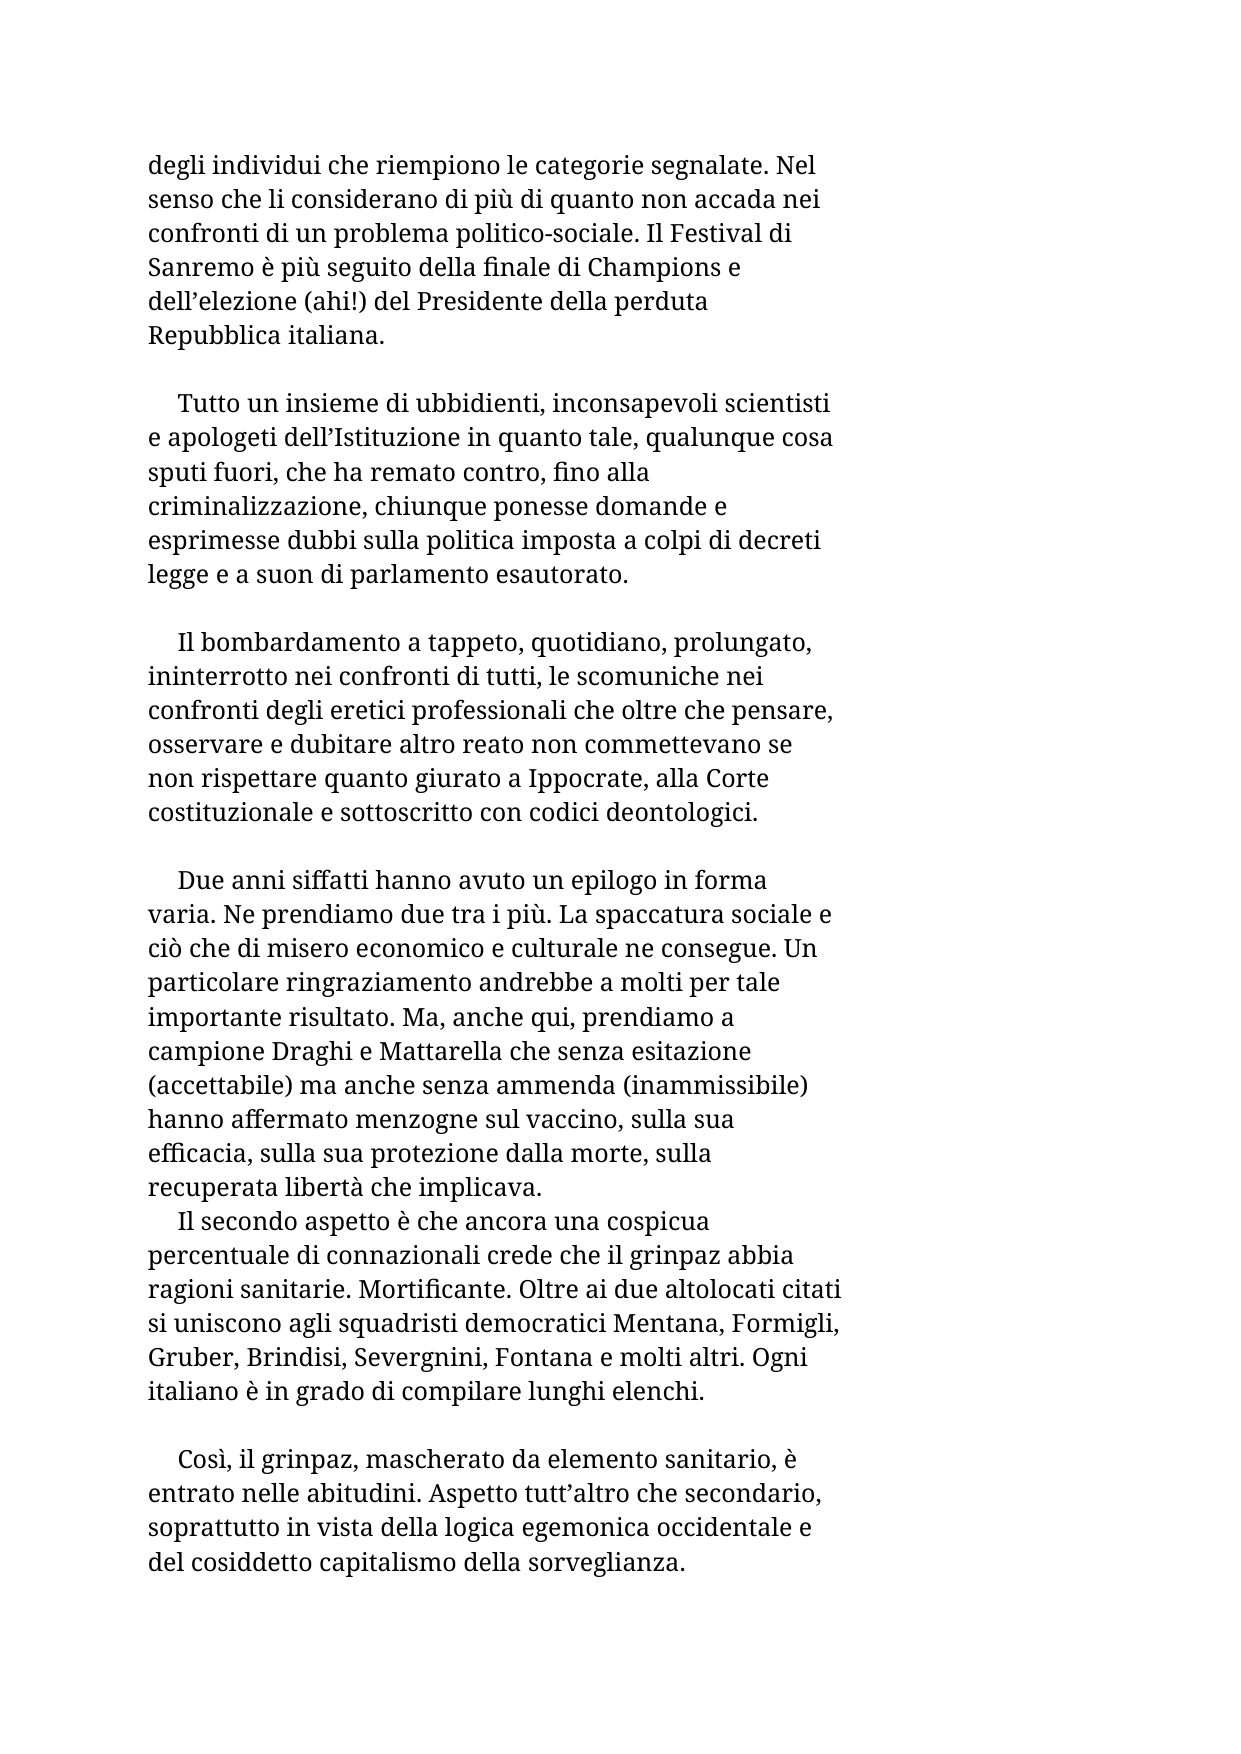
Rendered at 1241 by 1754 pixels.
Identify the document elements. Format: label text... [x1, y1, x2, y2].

text Così, il grinpaz, mascherato da elemento sanitario, è entrato nelle abitudini. Aspetto tutt’altro che secondario, soprattutto in vista della logica egemonica occidentale e del cosiddetto capitalismo della sorveglianza. [148, 1442, 842, 1578]
text Il secondo aspetto è che ancora una cospicua percentuale di connazionali crede che il grinpaz abbia ragioni sanitarie. Mortificante. Oltre ai due altolocati citati si uniscono agli squadristi democratici Mentana, Formigli, Gruber, Brindisi, Severgnini, Fontana e molti altri. Ogni italiano è in grado di compilare lunghi elenchi. [148, 1203, 842, 1408]
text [148, 148, 842, 352]
text Il bombardamento a tappeto, quotidiano, prolungato, ininterrotto nei confronti di tutti, le scomuniche nei confronti degli eretici professionali che oltre che pensare, osservare e dubitare altro reato non commettevano se non rispettare quanto giurato a Ippocrate, alla Corte costituzionale e sottoscritto con codici deontologici. [148, 624, 842, 829]
text Due anni siffatti hanno avuto un epilogo in forma varia. Ne prendiamo due tra i più. La spaccatura sociale e ciò che di misero economico e culturale ne consegue. Un particolare ringraziamento andrebbe a molti per tale importante risultato. Ma, anche qui, prendiamo a campione Draghi e Mattarella che senza esitazione (accettabile) ma anche senza ammenda (inammissibile) hanno affermato menzogne sul vaccino, sulla sua efficacia, sulla sua protezione dalla morte, sulla recuperata libertà che implicava. [148, 863, 842, 1203]
text Tutto un insieme di ubbidienti, inconsapevoli scientisti e apologeti dell’Istituzione in quanto tale, qualunque cosa sputi fuori, che ha remato contro, fino alla criminalizzazione, chiunque ponesse domande e esprimesse dubbi sulla politica imposta a colpi di decreti legge e a suon di parlamento esautorato. [148, 386, 842, 590]
